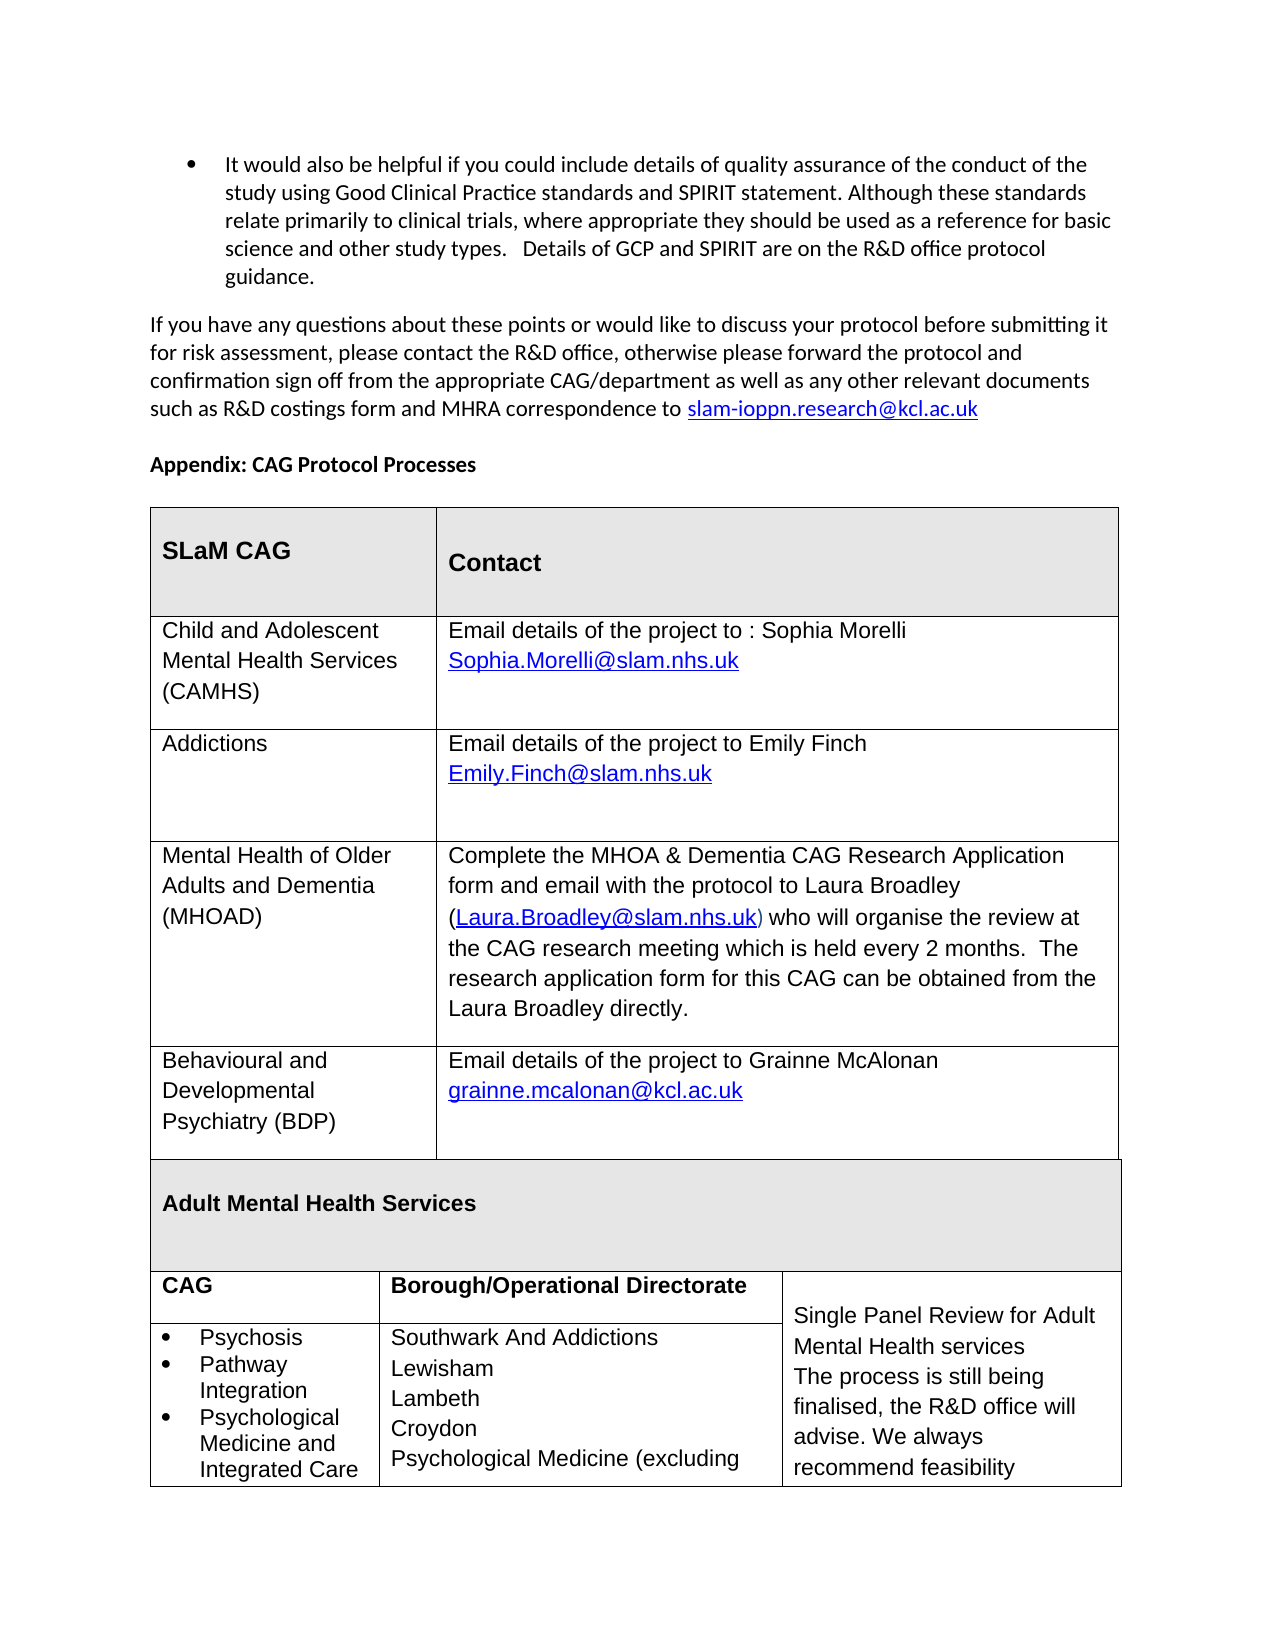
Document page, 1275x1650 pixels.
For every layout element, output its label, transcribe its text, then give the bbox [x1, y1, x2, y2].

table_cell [380, 1324, 782, 1486]
text If you have any questions about these points or would like to discuss your protocol before submitting it for risk assessment, please contact the R&D office, otherwise please forward the protocol and confirmation sign off from the appropriate CAG/department as well as any other relevant documents such as R&D costings form and MHRA correspondence to slam-ioppn.research@kcl.ac.uk [150, 310, 1125, 422]
table_cell Single Panel Review for Adult Mental Health services The process is still being finalised, the R&D office will advise. We always recommend feasibility discussions with the relevant clinical services. [783, 1272, 1121, 1486]
table_cell Child and Adolescent Mental Health Services (CAMHS) [151, 617, 436, 729]
table_cell Addictions [151, 730, 436, 841]
text Appendix: CAG Protocol Processes [150, 451, 1125, 478]
table_cell Email details of the project to : Sophia Morelli Sophia.Morelli@slam.nhs.uk [437, 617, 1118, 729]
table_cell Borough/Operational Directorate [380, 1272, 782, 1323]
table_cell Email details of the project to Emily Finch Emily.Finch@slam.nhs.uk [437, 730, 1118, 841]
table_header SLaM CAG [151, 508, 436, 616]
table_cell CAG [151, 1272, 379, 1323]
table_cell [151, 1324, 379, 1486]
table_cell Mental Health of Older Adults and Dementia (MHOAD) [151, 842, 436, 1046]
table_cell Adult Mental Health Services [151, 1160, 1121, 1271]
list It would also be helpful if you could include details of quality assurance of the conduct of the study using Good Clinical Practice standards and SPIRIT statement. Although these standards relate primarily to clinical trials, where appropriate they should be used as a reference for basic science and other study types. Details of GCP and SPIRIT are on the R&D office protocol guidance. [187, 150, 1125, 290]
table_cell Complete the MHOA & Dementia CAG Research Application form and email with the protocol to Laura Broadley (Laura.Broadley@slam.nhs.uk) who will organise the review at the CAG research meeting which is held every 2 months. The research application form for this CAG can be obtained from the Laura Broadley directly. [437, 842, 1118, 1046]
table_cell Behavioural and Developmental Psychiatry (BDP) [151, 1047, 436, 1159]
table_header Contact [437, 508, 1118, 616]
table_cell Email details of the project to Grainne McAlonan grainne.mcalonan@kcl.ac.uk [437, 1047, 1118, 1159]
